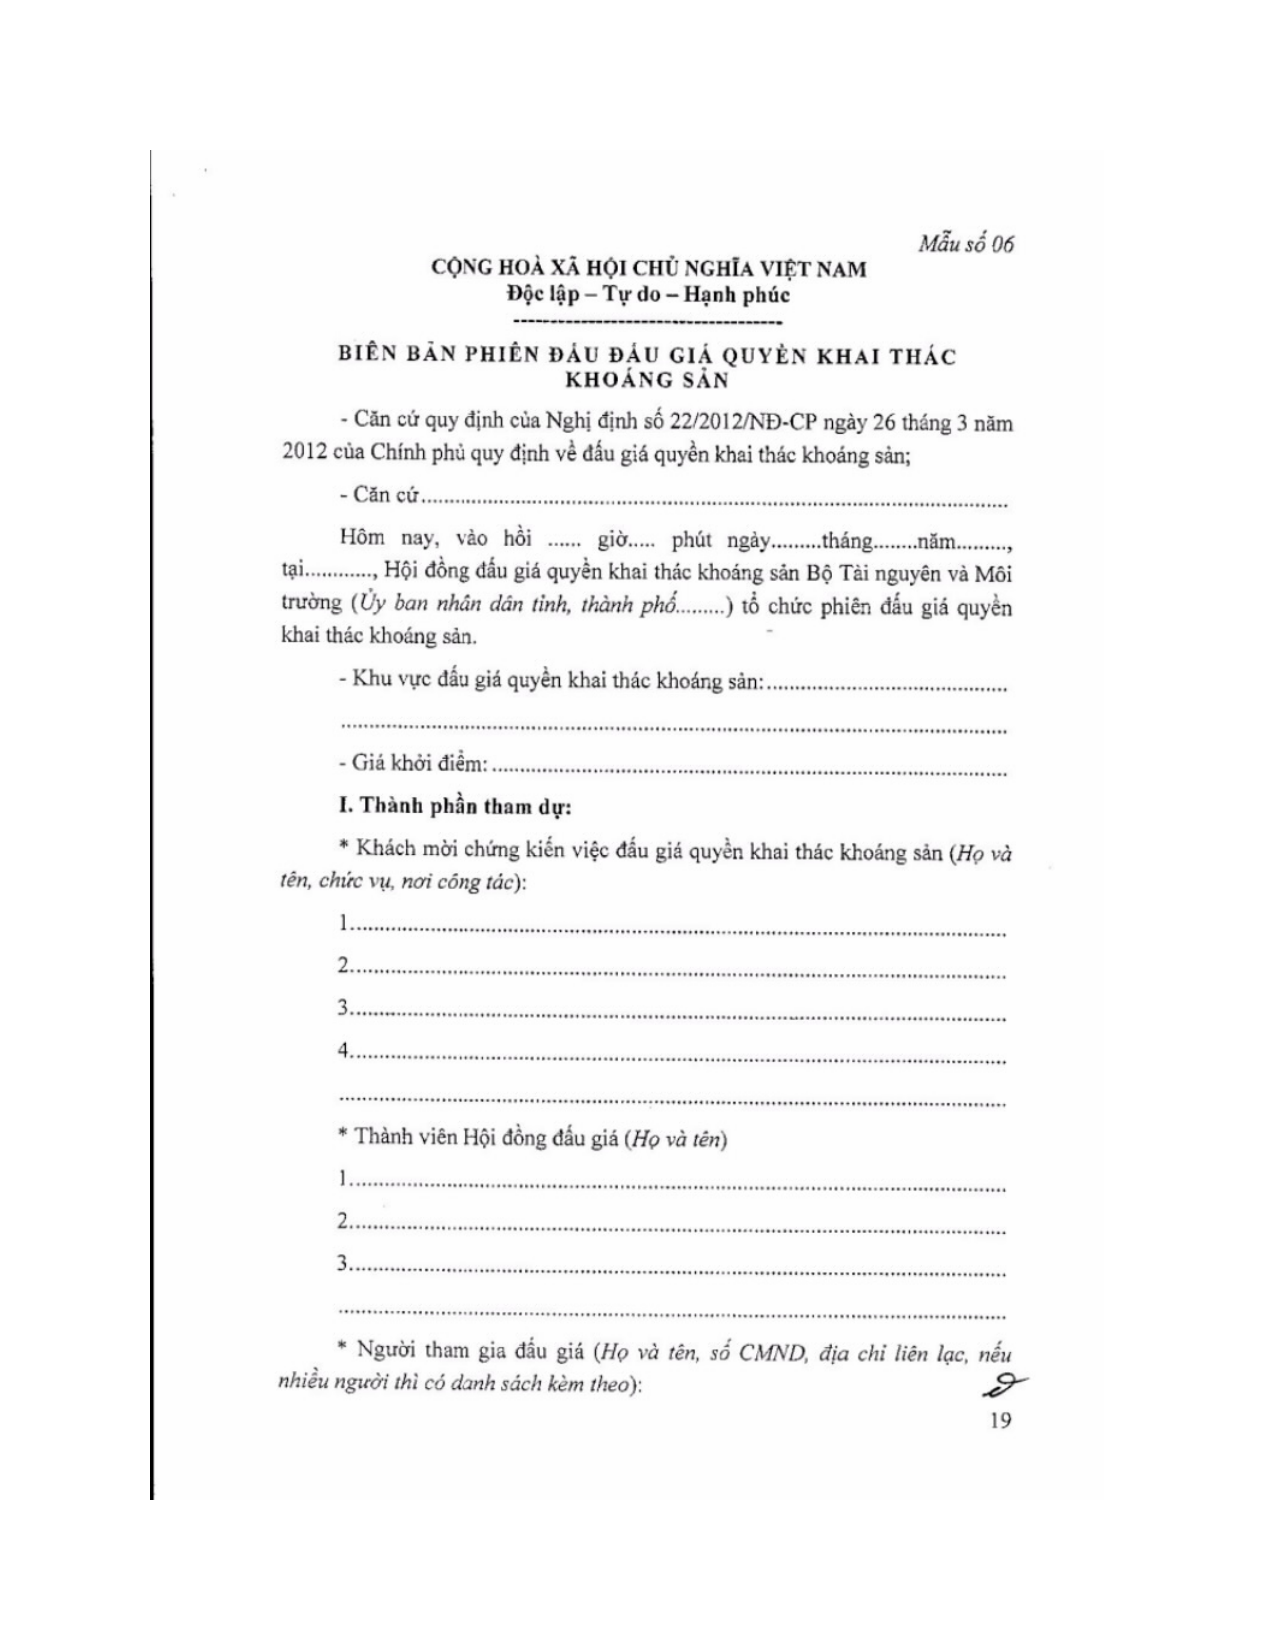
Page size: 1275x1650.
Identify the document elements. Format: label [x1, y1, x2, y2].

picture [150, 150, 1105, 1500]
